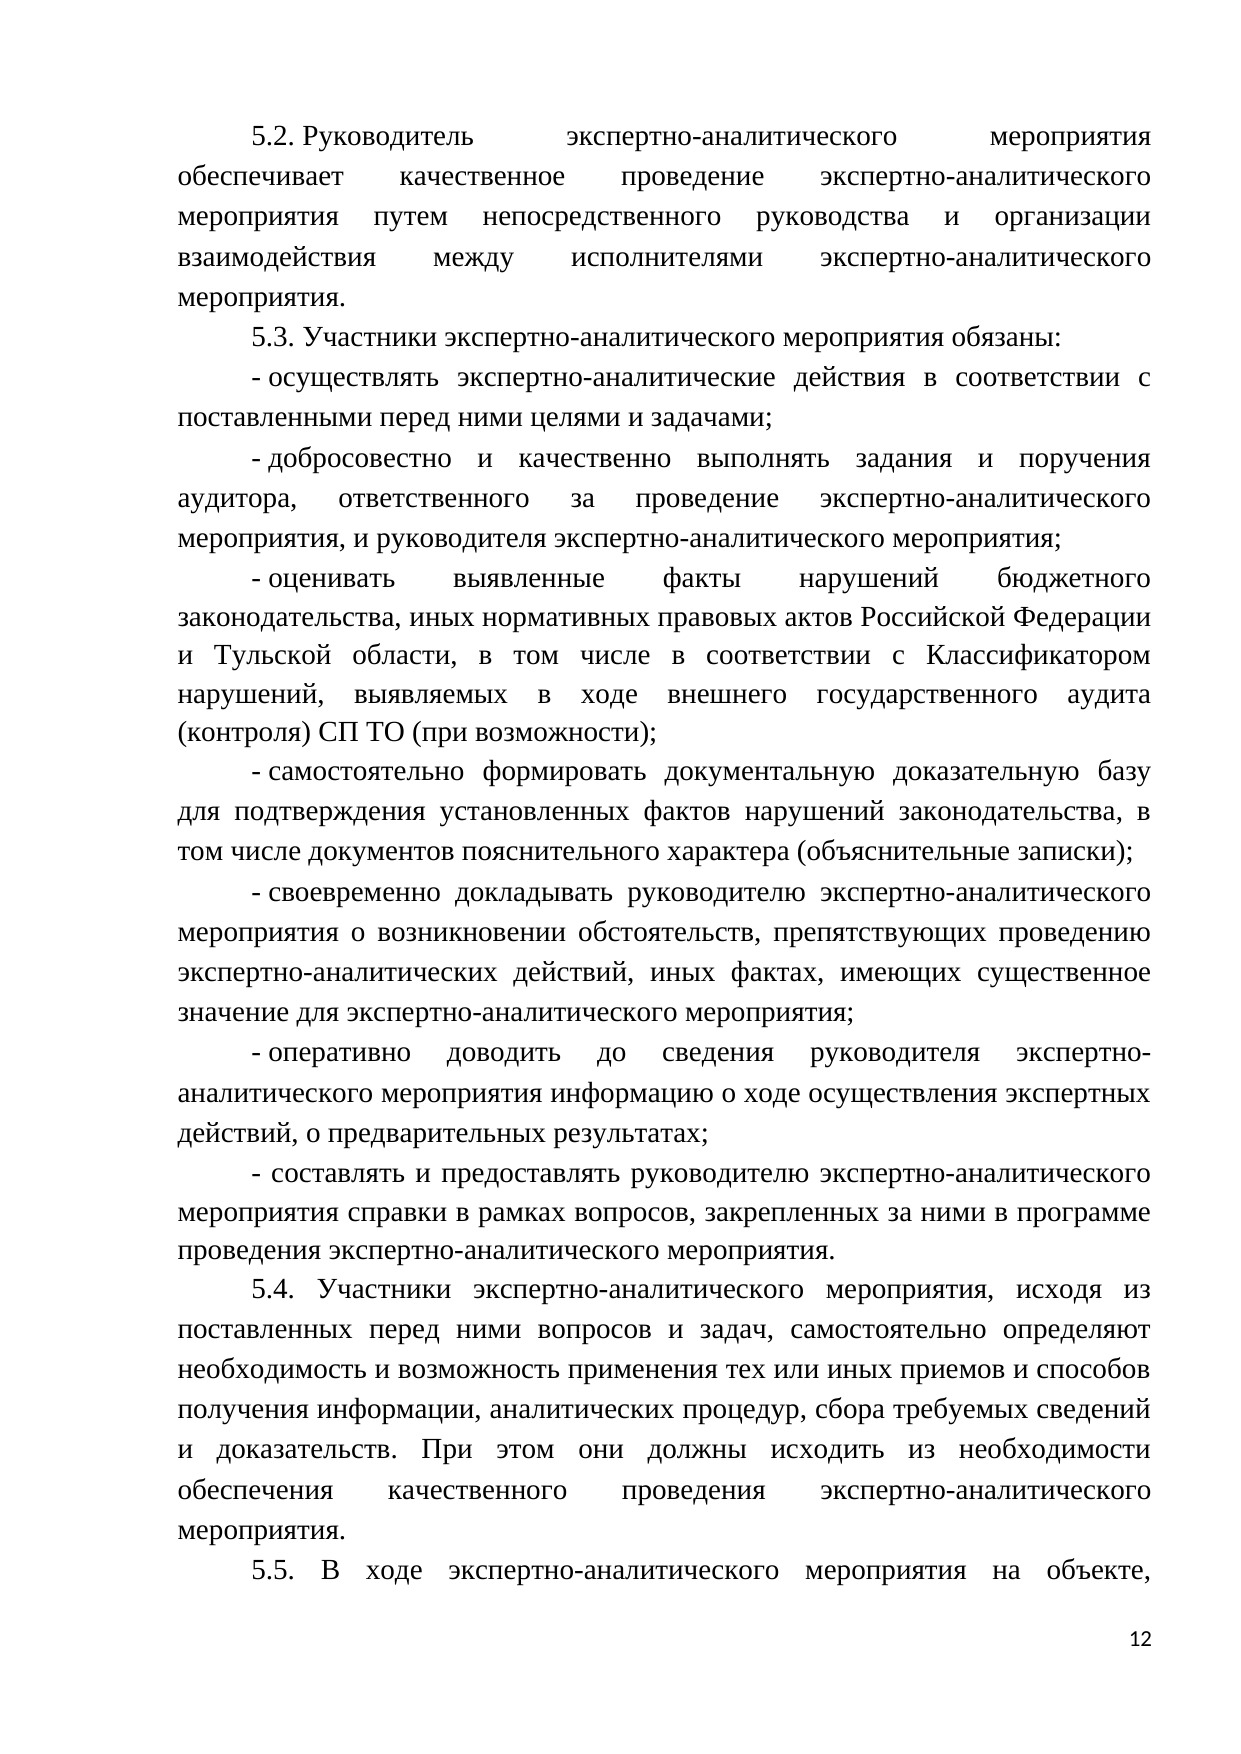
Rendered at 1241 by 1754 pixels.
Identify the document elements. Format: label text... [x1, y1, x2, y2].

text - оперативно доводить до сведения руководителя экспертно-аналитического мероприятия информацию о ходе осуществления экспертных действий, о предварительных результатах; [177, 1034, 1152, 1148]
text 5.3. Участники экспертно-аналитического мероприятия обязаны: [177, 319, 1152, 353]
text 5.2. Руководитель экспертно-аналитического мероприятия обеспечивает качественное проведение экспертно-аналитического мероприятия путем непосредственного руководства и организации взаимодействия между исполнителями экспертно-аналитического мероприятия. [177, 118, 1152, 312]
text 5.4. Участники экспертно-аналитического мероприятия, исходя из поставленных перед ними вопросов и задач, самостоятельно определяют необходимость и возможность применения тех или иных приемов и способов получения информации, аналитических процедур, сбора требуемых сведений и доказательств. При этом они должны исходить из необходимости обеспечения качественного проведения экспертно-аналитического мероприятия. [177, 1271, 1152, 1546]
text - самостоятельно формировать документальную доказательную базу для подтверждения установленных фактов нарушений законодательства, в том числе документов пояснительного характера (объяснительные записки); [177, 753, 1152, 867]
text - составлять и предоставлять руководителю экспертно-аналитического мероприятия справки в рамках вопросов, закрепленных за ними в программе проведения экспертно-аналитического мероприятия. [177, 1155, 1152, 1266]
text - своевременно докладывать руководителю экспертно-аналитического мероприятия о возникновении обстоятельств, препятствующих проведению экспертно-аналитических действий, иных фактах, имеющих существенное значение для экспертно-аналитического мероприятия; [177, 874, 1152, 1028]
text - добросовестно и качественно выполнять задания и поручения аудитора, ответственного за проведение экспертно-аналитического мероприятия, и руководителя экспертно-аналитического мероприятия; [177, 440, 1152, 554]
text - осуществлять экспертно-аналитические действия в соответствии с поставленными перед ними целями и задачами; [177, 359, 1152, 433]
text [177, 1552, 1152, 1586]
text - оценивать выявленные факты нарушений бюджетного законодательства, иных нормативных правовых актов Российской Федерации и Тульской области, в том числе в соответствии с Классификатором нарушений, выявляемых в ходе внешнего государственного аудита (контроля) СП ТО (при возможности); [177, 560, 1152, 748]
